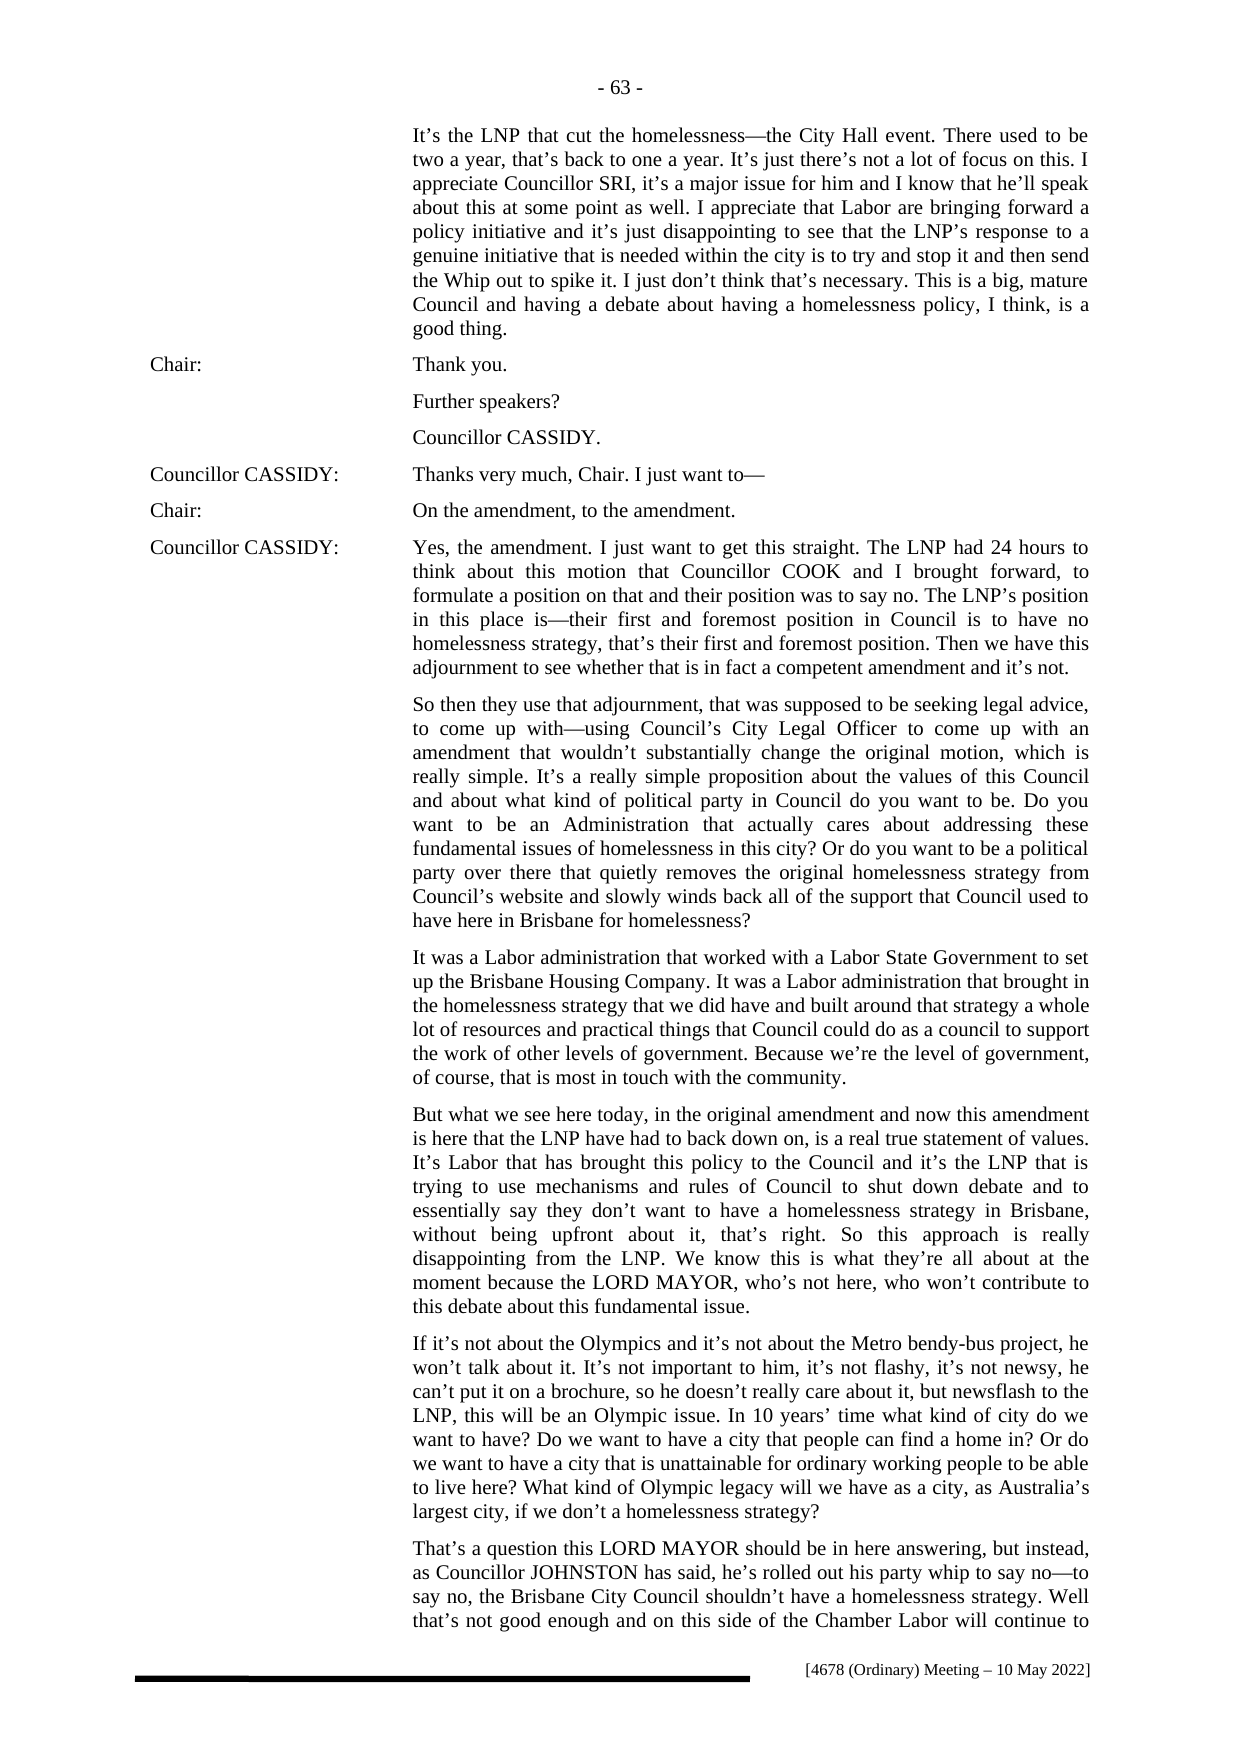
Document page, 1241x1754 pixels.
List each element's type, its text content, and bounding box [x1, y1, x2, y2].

text If it’s not about the Olympics and it’s not about the Metro bendy-bus project, he won’t talk about it. It’s not important to him, it’s not flashy, it’s not newsy, he can’t put it on a brochure, so he doesn’t really care about it, but newsflash to the LNP, this will be an Olympic issue. In 10 years’ time what kind of city do we want to have? Do we want to have a city that people can find a home in? Or do we want to have a city that is unattainable for ordinary working people to be able to live here? What kind of Olympic legacy will we have as a city, as Australia’s largest city, if we don’t a homelessness strategy? [150, 1331, 1090, 1523]
text Chair: Thank you. [150, 352, 1090, 376]
text Chair: On the amendment, to the amendment. [150, 498, 1090, 522]
text It was a Labor administration that worked with a Labor State Government to set up the Brisbane Housing Company. It was a Labor administration that brought in the homelessness strategy that we did have and built around that strategy a whole lot of resources and practical things that Council could do as a council to support the work of other levels of government. Because we’re the level of government, of course, that is most in touch with the community. [412, 945, 1090, 1089]
text So then they use that adjournment, that was supposed to be seeking legal advice, to come up with—using Council’s City Legal Officer to come up with an amendment that wouldn’t substantially change the original motion, which is really simple. It’s a really simple proposition about the values of this Council and about what kind of political party in Council do you want to be. Do you want to be an Administration that actually cares about addressing these fundamental issues of homelessness in this city? Or do you want to be a political party over there that quietly removes the original homelessness strategy from Council’s website and slowly winds back all of the support that Council used to have here in Brisbane for homelessness? [150, 692, 1090, 932]
text Councillor CASSIDY: Yes, the amendment. I just want to get this straight. The LNP had 24 hours to think about this motion that Councillor COOK and I brought forward, to formulate a position on that and their position was to say no. The LNP’s position in this place is—their first and foremost position in Council is to have no homelessness strategy, that’s their first and foremost position. Then we have this adjournment to see whether that is in fact a competent amendment and it’s not. [150, 535, 1090, 679]
text Councillor CASSIDY. [150, 425, 1090, 449]
text Councillor CASSIDY: Thanks very much, Chair. I just want to— [150, 462, 1090, 486]
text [150, 1536, 1090, 1632]
text Further speakers? [150, 389, 1090, 413]
text But what we see here today, in the original amendment and now this amendment is here that the LNP have had to back down on, is a real true statement of values. It’s Labor that has brought this policy to the Council and it’s the LNP that is trying to use mechanisms and rules of Council to shut down debate and to essentially say they don’t want to have a homelessness strategy in Brisbane, without being upfront about it, that’s right. So this approach is really disappointing from the LNP. We know this is what they’re all about at the moment because the LORD MAYOR, who’s not here, who won’t contribute to this debate about this fundamental issue. [150, 1102, 1090, 1318]
text It’s the LNP that cut the homelessness—the City Hall event. There used to be two a year, that’s back to one a year. It’s just there’s not a lot of focus on this. I appreciate Councillor SRI, it’s a major issue for him and I know that he’ll speak about this at some point as well. I appreciate that Labor are bringing forward a policy initiative and it’s just disappointing to see that the LNP’s response to a genuine initiative that is needed within the city is to try and stop it and then send the Whip out to spike it. I just don’t think that’s necessary. This is a big, mature Council and having a debate about having a homelessness policy, I think, is a good thing. [150, 123, 1090, 340]
